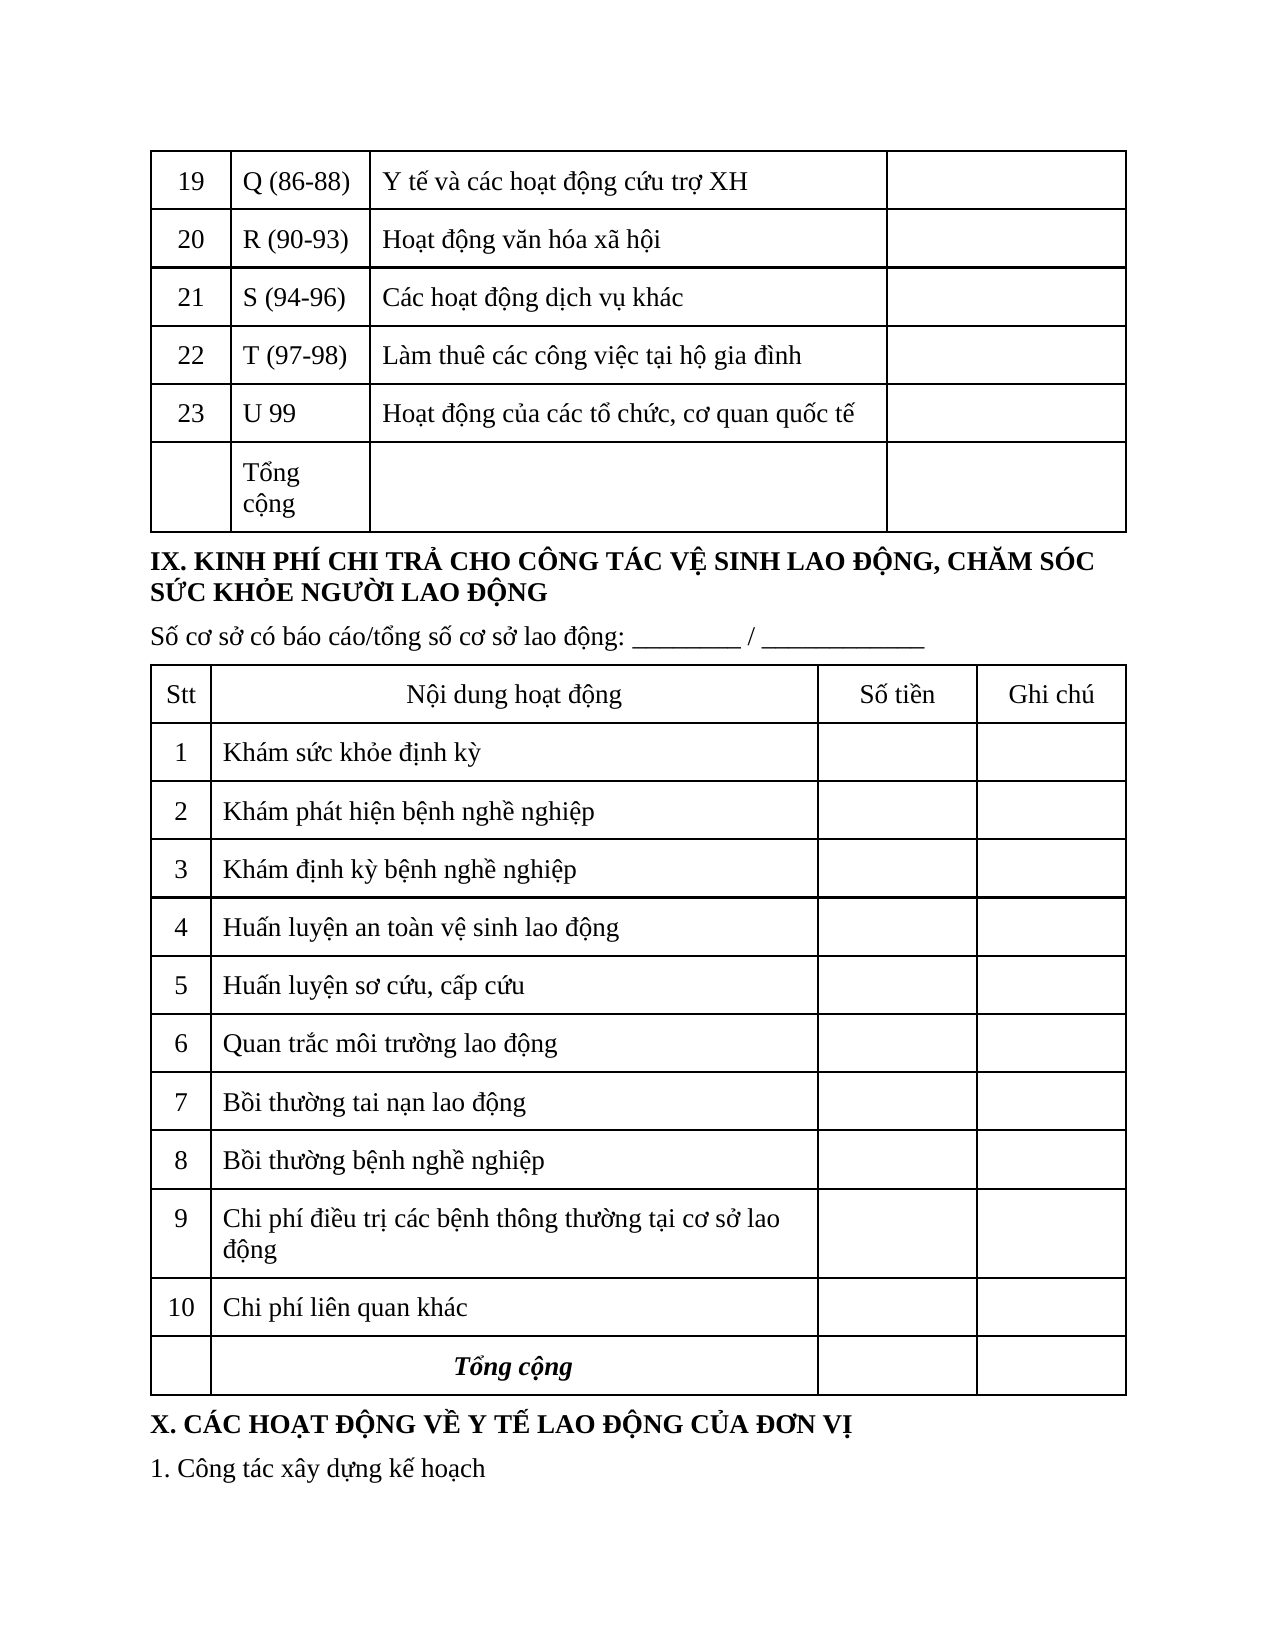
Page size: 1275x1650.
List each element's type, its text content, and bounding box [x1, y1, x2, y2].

table_cell [978, 840, 1125, 896]
table_cell 23 [152, 385, 230, 441]
table_cell [978, 1337, 1125, 1393]
table_cell [819, 724, 976, 780]
table_cell 5 [152, 957, 210, 1013]
table_cell Tổng cộng [212, 1337, 817, 1393]
table_cell 8 [152, 1131, 210, 1188]
table_cell [888, 327, 1125, 383]
table_cell 22 [152, 327, 230, 383]
table_cell [888, 210, 1125, 266]
table_cell [978, 1073, 1125, 1129]
text 1. Công tác xây dựng kế hoạch [150, 1452, 1125, 1483]
table_cell 3 [152, 840, 210, 896]
table_header Ghi chú [978, 666, 1125, 722]
table_cell U 99 [232, 385, 369, 441]
table_cell Y tế và các hoạt động cứu trợ XH [371, 152, 886, 208]
table_cell [978, 899, 1125, 955]
table_cell [888, 385, 1125, 441]
table_cell 2 [152, 782, 210, 838]
table_cell 20 [152, 210, 230, 266]
table_cell [819, 957, 976, 1013]
table_cell [819, 840, 976, 896]
table_cell 1 [152, 724, 210, 780]
table_cell 10 [152, 1279, 210, 1335]
table_cell [978, 1279, 1125, 1335]
table_cell [888, 443, 1125, 531]
table_cell Làm thuê các công việc tại hộ gia đình [371, 327, 886, 383]
table_cell Các hoạt động dịch vụ khác [371, 269, 886, 325]
table_cell [819, 1190, 976, 1277]
table_header Stt [152, 666, 210, 722]
table_header Số tiền [819, 666, 976, 722]
table_cell Khám phát hiện bệnh nghề nghiệp [212, 782, 817, 838]
table_cell [819, 782, 976, 838]
table_cell S (94-96) [232, 269, 369, 325]
table_cell Huấn luyện an toàn vệ sinh lao động [212, 899, 817, 955]
table_cell R (90-93) [232, 210, 369, 266]
table_cell [978, 782, 1125, 838]
table_cell T (97-98) [232, 327, 369, 383]
table_cell Chi phí điều trị các bệnh thông thường tại cơ sở lao động [212, 1190, 817, 1277]
table_cell [978, 724, 1125, 780]
table_cell [888, 269, 1125, 325]
table_cell Hoạt động của các tổ chức, cơ quan quốc tế [371, 385, 886, 441]
table_cell [978, 1015, 1125, 1071]
table_cell Q (86-88) [232, 152, 369, 208]
table_cell Khám định kỳ bệnh nghề nghiệp [212, 840, 817, 896]
text IX. KINH PHÍ CHI TRẢ CHO CÔNG TÁC VỆ SINH LAO ĐỘNG, CHĂM SÓC SỨC KHỎE NGƯỜI LAO ĐỘNG [150, 545, 1125, 607]
text X. CÁC HOẠT ĐỘNG VỀ Y TẾ LAO ĐỘNG CỦA ĐƠN VỊ [150, 1408, 1125, 1439]
table_cell Quan trắc môi trường lao động [212, 1015, 817, 1071]
table_cell Huấn luyện sơ cứu, cấp cứu [212, 957, 817, 1013]
table_cell [888, 152, 1125, 208]
table_cell [819, 1073, 976, 1129]
table_cell 7 [152, 1073, 210, 1129]
table_cell [819, 899, 976, 955]
table_cell [978, 1190, 1125, 1277]
table_cell Bồi thường bệnh nghề nghiệp [212, 1131, 817, 1188]
table_cell 19 [152, 152, 230, 208]
table_cell [371, 443, 886, 531]
table_cell [819, 1337, 976, 1393]
table_cell 6 [152, 1015, 210, 1071]
table_cell Khám sức khỏe định kỳ [212, 724, 817, 780]
table_cell [152, 443, 230, 531]
table_cell 21 [152, 269, 230, 325]
table_cell [819, 1279, 976, 1335]
table_cell [819, 1131, 976, 1188]
table_cell [152, 1337, 210, 1393]
table_cell [978, 1131, 1125, 1188]
table_cell Hoạt động văn hóa xã hội [371, 210, 886, 266]
table_cell 4 [152, 899, 210, 955]
table_cell Bồi thường tai nạn lao động [212, 1073, 817, 1129]
table_cell Chi phí liên quan khác [212, 1279, 817, 1335]
table_cell [819, 1015, 976, 1071]
table_header Nội dung hoạt động [212, 666, 817, 722]
table_cell Tổng cộng [232, 443, 369, 531]
table_cell 9 [152, 1190, 210, 1277]
text Số cơ sở có báo cáo/tổng số cơ sở lao động: ________ / ____________ [150, 620, 1125, 651]
table_cell [978, 957, 1125, 1013]
